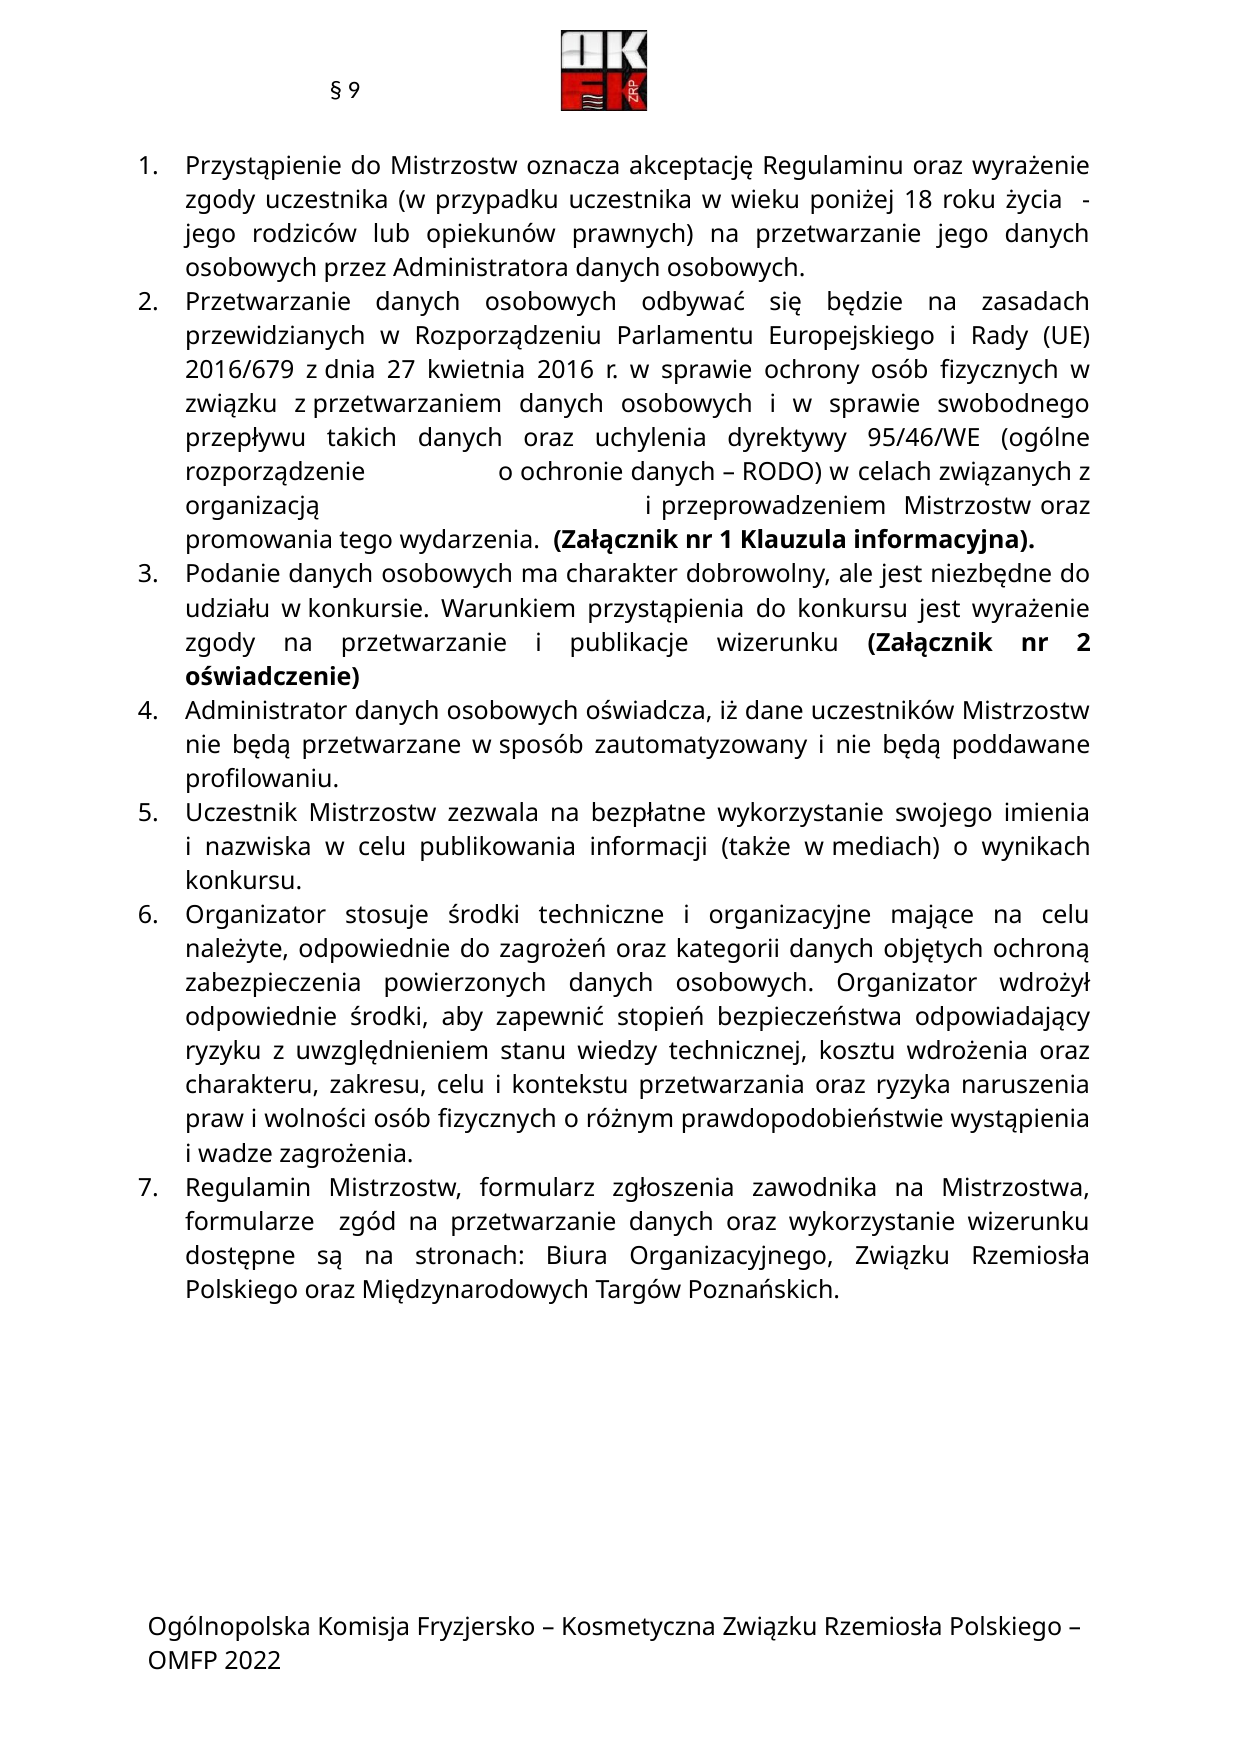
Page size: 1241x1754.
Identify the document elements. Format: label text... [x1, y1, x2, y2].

picture [560, 104, 648, 111]
subtitle § 9 [147, 74, 1091, 104]
list Podanie danych osobowych ma charakter dobrowolny, ale jest niezbędne do udziału w konkursie. Warunkiem przystąpienia do konkursu jest wyrażenie zgody na przetwarzanie i publikacje wizerunku (Załącznik nr 2 oświadczenie) [138, 556, 1091, 692]
list Przystąpienie do Mistrzostw oznacza akceptację Regulaminu oraz wyrażenie zgody uczestnika (w przypadku uczestnika w wieku poniżej 18 roku życia - jego rodziców lub opiekunów prawnych) na przetwarzanie jego danych osobowych przez Administratora danych osobowych. [138, 147, 1091, 284]
list Uczestnik Mistrzostw zezwala na bezpłatne wykorzystanie swojego imienia i nazwiska w celu publikowania informacji (także w mediach) o wynikach konkursu. [138, 794, 1091, 897]
list Przetwarzanie danych osobowych odbywać się będzie na zasadach przewidzianych w Rozporządzeniu Parlamentu Europejskiego i Rady (UE) 2016/679 z dnia 27 kwietnia 2016 r. w sprawie ochrony osób fizycznych w związku z przetwarzaniem danych osobowych i w sprawie swobodnego przepływu takich danych oraz uchylenia dyrektywy 95/46/WE (ogólne rozporządzenie o ochronie danych – RODO) w celach związanych z organizacją i przeprowadzeniem Mistrzostw oraz promowania tego wydarzenia. (Załącznik nr 1 Klauzula informacyjna). [138, 284, 1091, 556]
list Organizator stosuje środki techniczne i organizacyjne mające na celu należyte, odpowiednie do zagrożeń oraz kategorii danych objętych ochroną zabezpieczenia powierzonych danych osobowych. Organizator wdrożył odpowiednie środki, aby zapewnić stopień bezpieczeństwa odpowiadający ryzyku z uwzględnieniem stanu wiedzy technicznej, kosztu wdrożenia oraz charakteru, zakresu, celu i kontekstu przetwarzania oraz ryzyka naruszenia praw i wolności osób fizycznych o różnym prawdopodobieństwie wystąpienia i wadze zagrożenia. [138, 897, 1091, 1169]
picture [560, 30, 648, 74]
list Administrator danych osobowych oświadcza, iż dane uczestników Mistrzostw nie będą przetwarzane w sposób zautomatyzowany i nie będą poddawane profilowaniu. [138, 692, 1091, 794]
list Regulamin Mistrzostw, formularz zgłoszenia zawodnika na Mistrzostwa, formularze zgód na przetwarzanie danych oraz wykorzystanie wizerunku dostępne są na stronach: Biura Organizacyjnego, Związku Rzemiosła Polskiego oraz Międzynarodowych Targów Poznańskich. [138, 1169, 1091, 1306]
